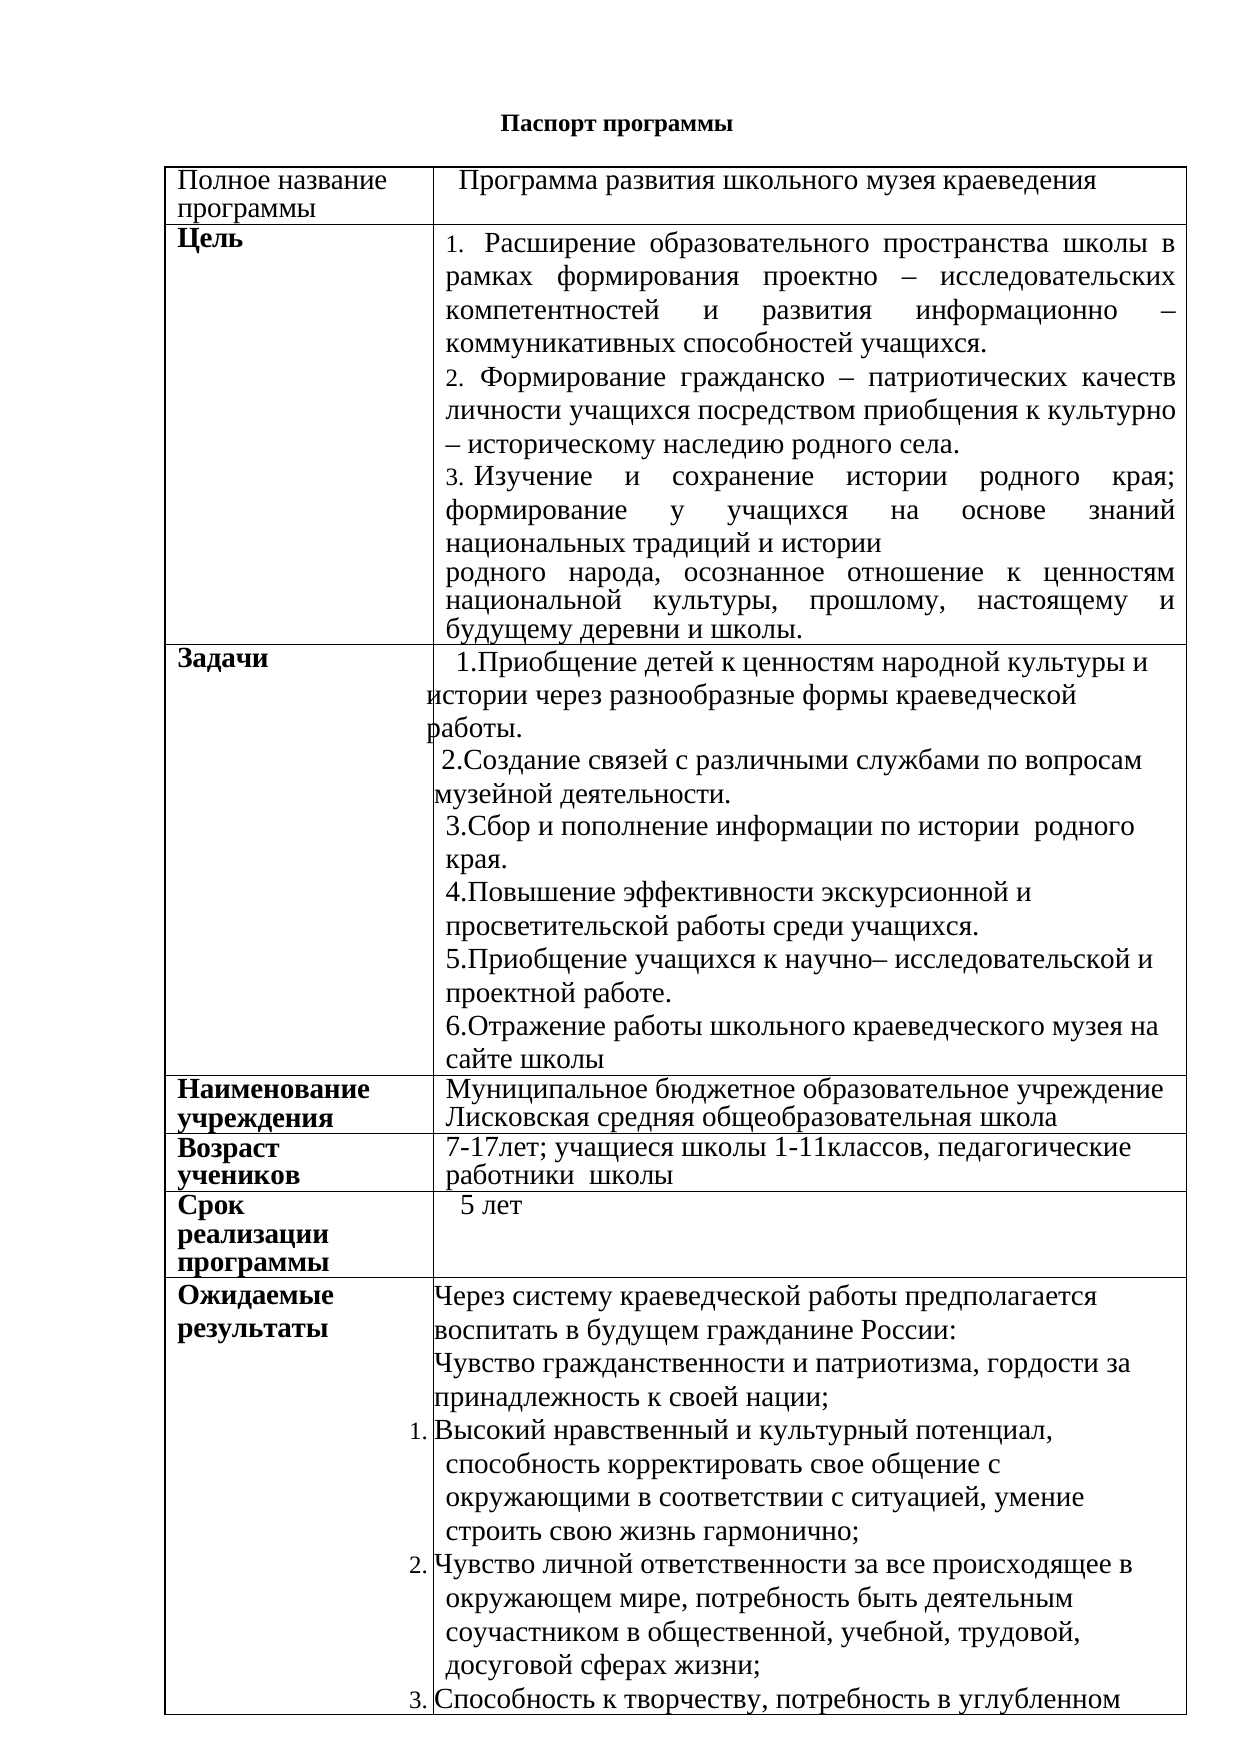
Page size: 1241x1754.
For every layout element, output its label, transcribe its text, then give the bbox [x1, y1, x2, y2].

table_cell 5 лет [434, 1192, 1186, 1277]
table_header Программа развития школьного музея краеведения [434, 168, 1186, 224]
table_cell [434, 1278, 1186, 1714]
table_cell 7-17лет; учащиеся школы 1-11классов, педагогические работники школы [434, 1134, 1186, 1191]
table_cell Цель [166, 225, 433, 644]
text Паспорт программы [94, 108, 1140, 137]
table_cell 1.Приобщение детей к ценностям народной культуры и истории через разнообразные формы краеведческой работы. 2.Создание связей с различными службами по вопросам музейной деятельности. 3.Сбор и пополнение информации по истории родного края. 4.Повышение эффективности экскурсионной и просветительской работы среди учащихся. 5.Приобщение учащихся к научно– исследовательской и проектной работе. 6.Отражение работы школьного краеведческого музея на сайте школы [434, 645, 1186, 1075]
table_cell Задачи [166, 645, 433, 1075]
table_cell Срок реализации программы [166, 1192, 433, 1277]
table_cell Возраст учеников [166, 1134, 433, 1191]
table_cell Муниципальное бюджетное образовательное учреждение Лисковская средняя общеобразовательная школа [434, 1076, 1186, 1133]
table_cell Наименование учреждения [166, 1076, 433, 1133]
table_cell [166, 1278, 433, 1714]
table_header Полное название программы [166, 168, 433, 224]
table_cell Расширение образовательного пространства школы в рамках формирования проектно – исследовательских компетентностей и развития информационно – коммуникативных способностей учащихся. Формирование гражданско – патриотических качеств личности учащихся посредством приобщения к культурно – историческому наследию родного села. Изучение и сохранение истории родного края; формирование у учащихся на основе знаний национальных традиций и истории родного народа, осознанное отношение к ценностям национальной культуры, прошлому, настоящему и будущему деревни и школы. [434, 225, 1186, 644]
